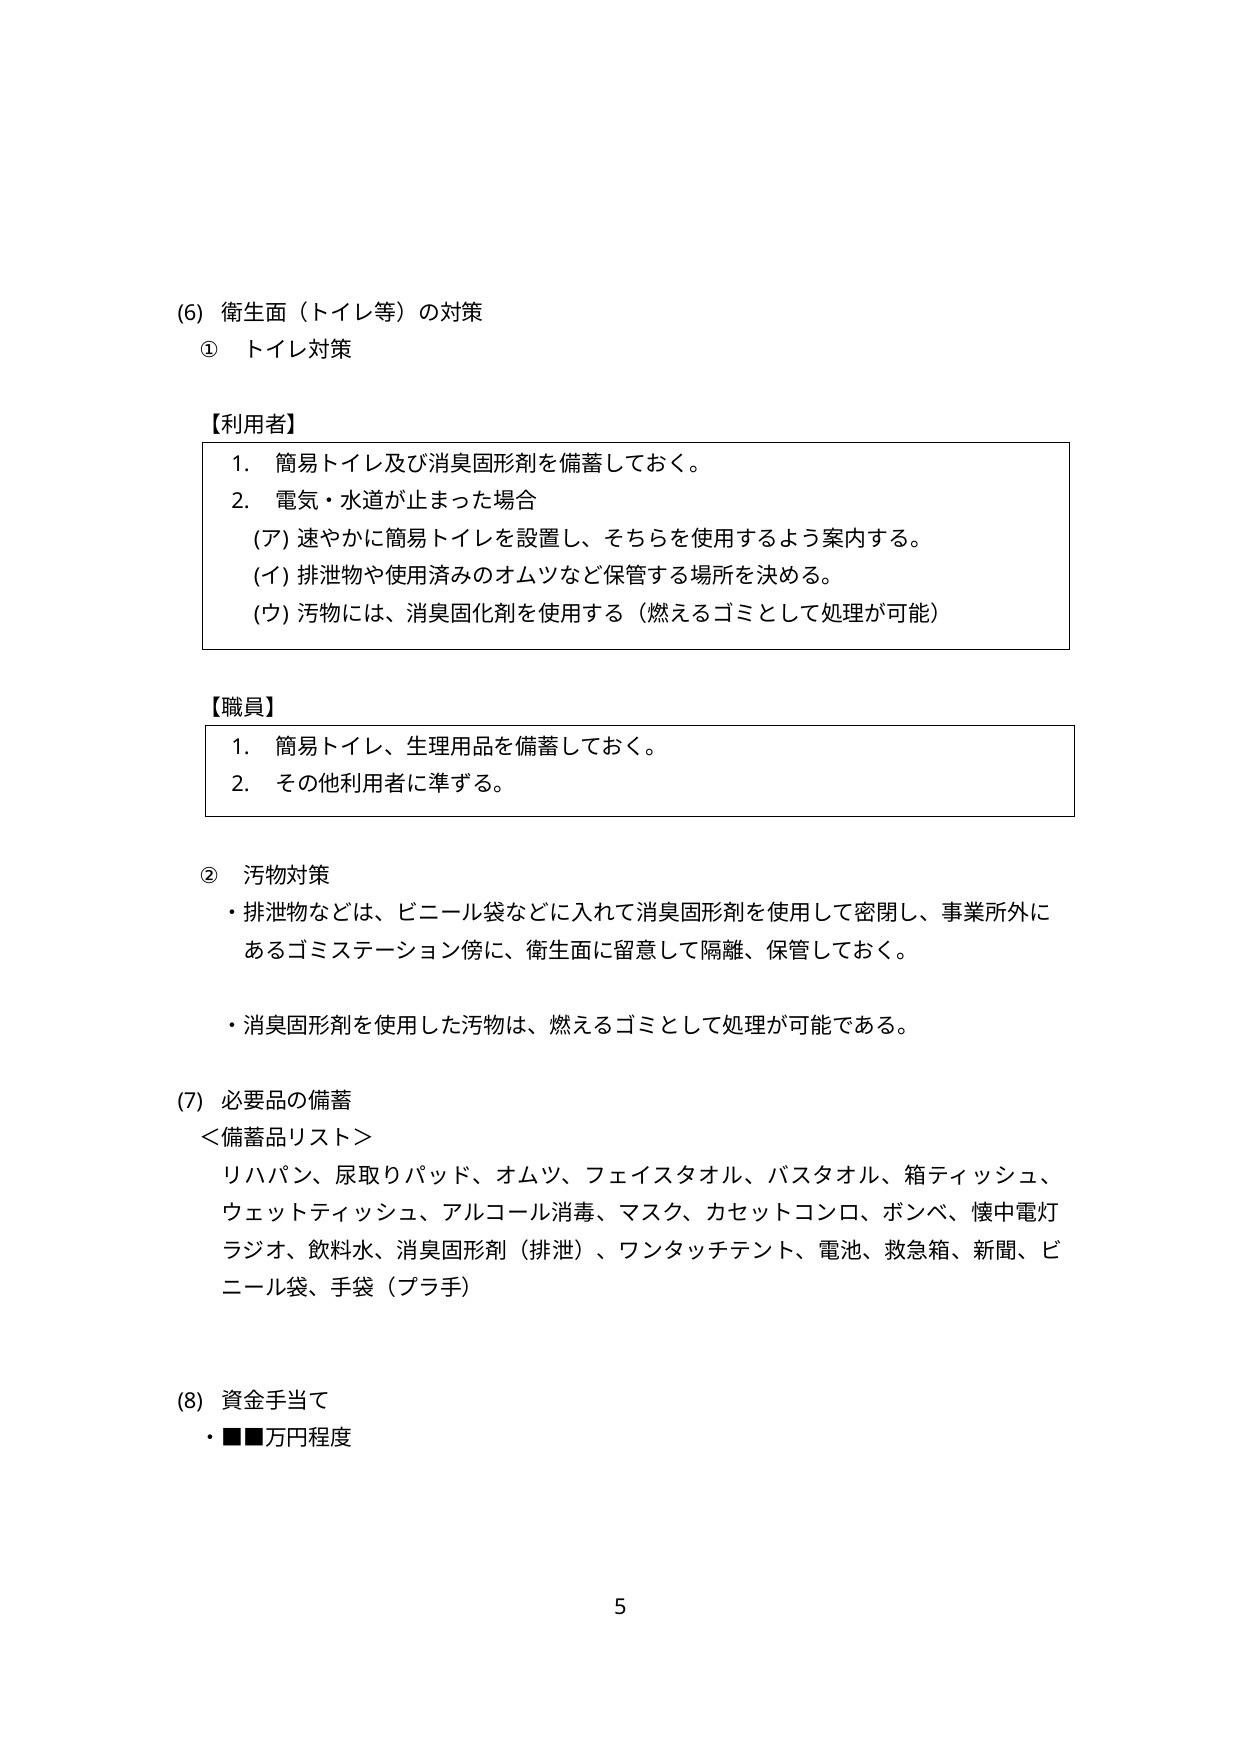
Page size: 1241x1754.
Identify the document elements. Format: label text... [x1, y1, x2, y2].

table_header 簡易トイレ、生理用品を備蓄しておく。 その他利用者に準ずる。 [206, 726, 1074, 816]
text ・排泄物などは、ビニール袋などに入れて消臭固形剤を使用して密閉し、事業所外にあるゴミステーション傍に、衛生面に留意して隔離、保管しておく。 [221, 892, 1063, 967]
text 【利用者】 [199, 404, 1063, 442]
list 汚物対策 [199, 855, 1063, 892]
list トイレ対策 [199, 329, 1063, 367]
text 【職員】 [177, 687, 1063, 725]
text リハパン、尿取りパッド、オムツ、フェイスタオル、バスタオル、箱ティッシュ、ウェットティッシュ、アルコール消毒、マスク、カセットコンロ、ボンベ、懐中電灯ラジオ、飲料水、消臭固形剤（排泄）、ワンタッチテント、電池、救急箱、新聞、ビニール袋、手袋（プラ手） [221, 1155, 1063, 1305]
text ・消臭固形剤を使用した汚物は、燃えるゴミとして処理が可能である。 [221, 1005, 1063, 1042]
list 必要品の備蓄 [177, 1080, 1063, 1117]
list 衛生面（トイレ等）の対策 [177, 292, 1063, 329]
text ・■■万円程度 [177, 1417, 1063, 1455]
table_header 簡易トイレ及び消臭固形剤を備蓄しておく。 電気・水道が止まった場合 速やかに簡易トイレを設置し、そちらを使用するよう案内する。 排泄物や使用済みのオムツなど保管する場所を決める。 汚物には、消臭固化剤を使用する（燃えるゴミとして処理が可能） [203, 443, 1069, 649]
text ＜備蓄品リスト＞ [199, 1117, 1063, 1155]
list 資金手当て [177, 1380, 1063, 1417]
